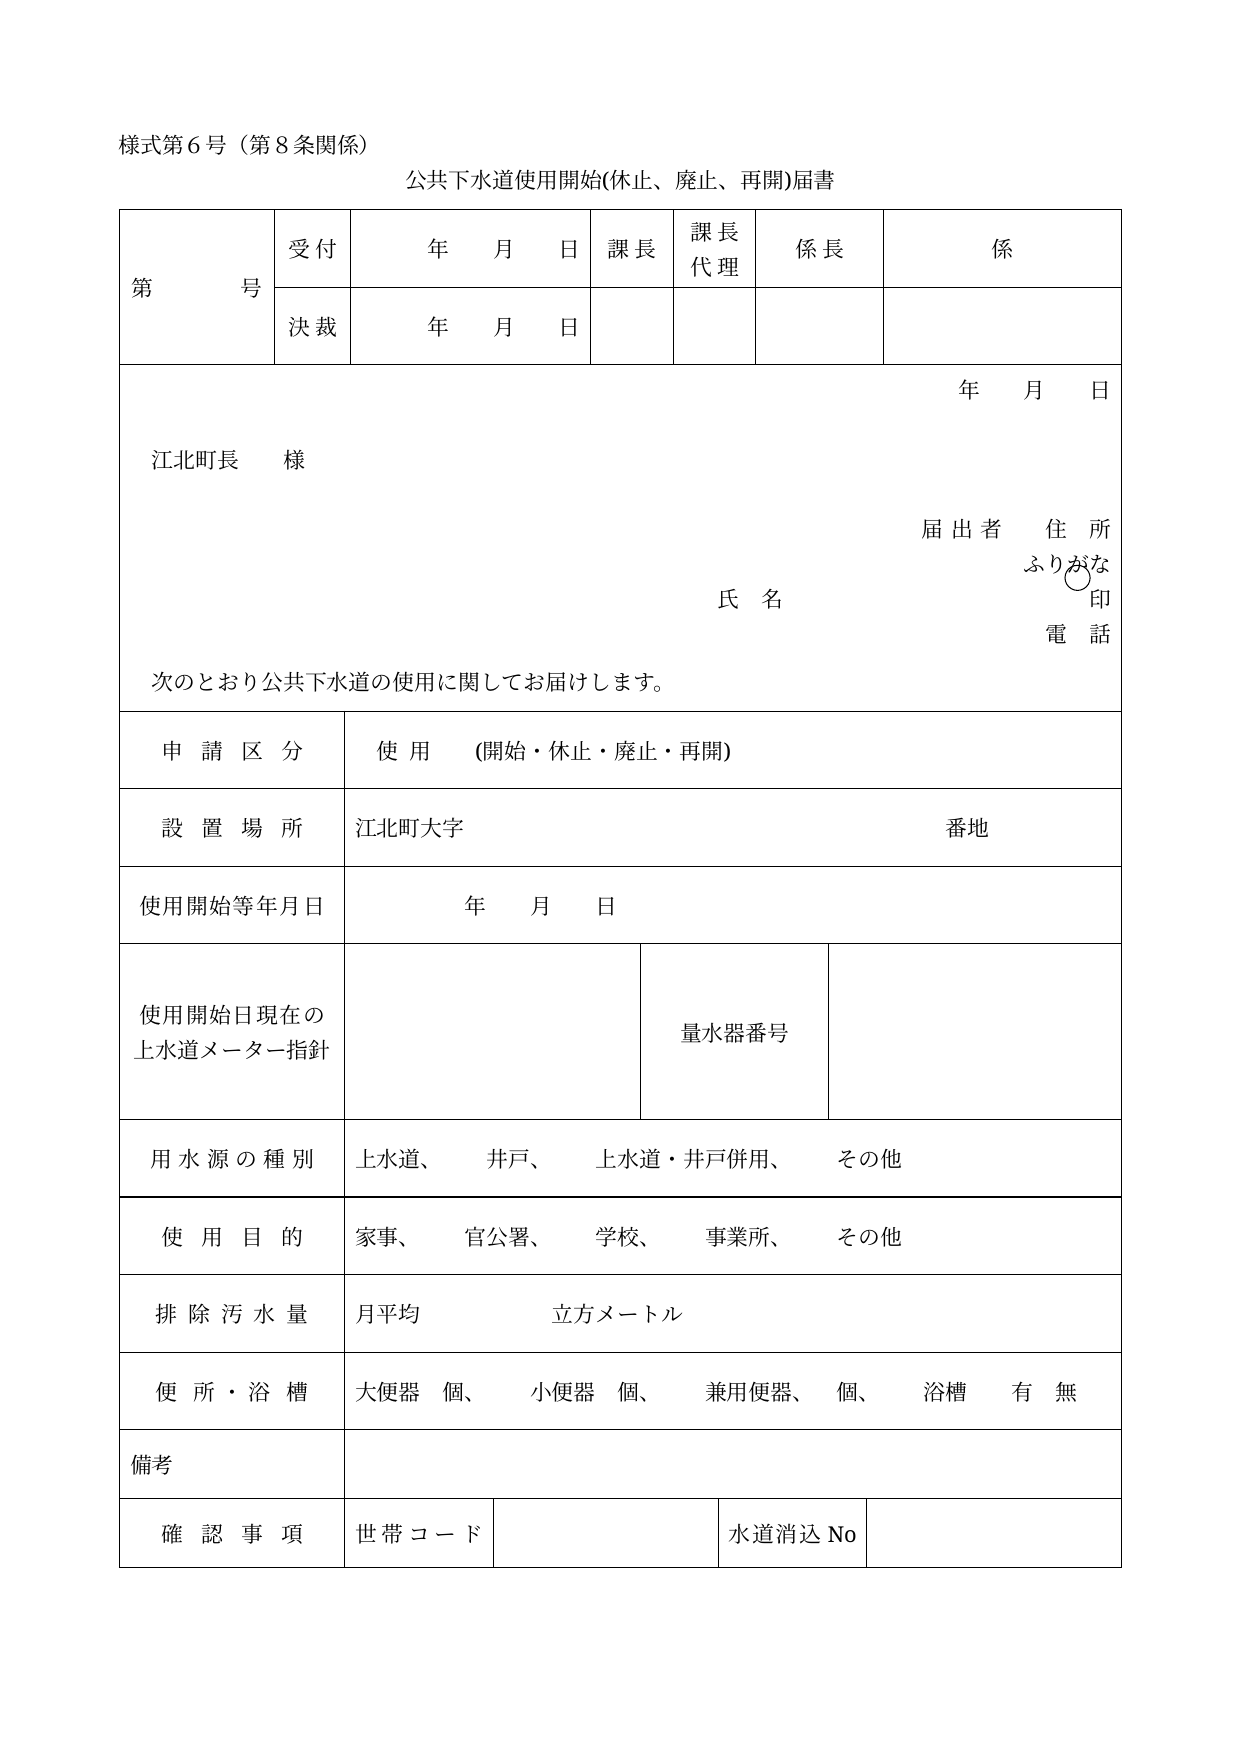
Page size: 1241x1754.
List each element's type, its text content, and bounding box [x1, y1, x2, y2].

table_cell 確認事項 [120, 1499, 344, 1567]
table_header 係長 [756, 210, 883, 287]
table_header 係 [884, 210, 1121, 287]
table_header 第 号 [120, 210, 274, 364]
table_cell 年 月 日 [345, 867, 1121, 943]
text 様式第６号（第８条関係） [118, 127, 1122, 162]
table_cell 水道消込No [719, 1499, 866, 1567]
table_cell 使用 (開始・休止・廃止・再開) [345, 712, 1121, 788]
table_header 課長 [591, 210, 673, 287]
table_cell 大便器 個、 小便器 個、 兼用便器、 個、 浴槽 有 無 [345, 1353, 1121, 1429]
table_cell 使用開始等年月日 [120, 867, 344, 943]
table_cell 申請区分 [120, 712, 344, 788]
table_cell [345, 944, 640, 1119]
table_cell [884, 288, 1121, 364]
table_cell 量水器番号 [641, 944, 828, 1119]
table_cell 排除汚水量 [120, 1275, 344, 1352]
table_cell 上水道、 井戸、 上水道・井戸併用、 その他 [345, 1120, 1121, 1196]
table_cell 月平均 立方メートル [345, 1275, 1121, 1352]
table_cell 備考 [120, 1430, 344, 1498]
table_cell [756, 288, 883, 364]
table_cell 年 月 日 江北町長 様 届出者 住所 ふりがな 氏名 印 電話 次のとおり公共下水道の使用に関してお届けします。 [120, 365, 1121, 711]
table_cell [345, 1430, 1121, 1498]
table_cell 設置場所 [120, 789, 344, 866]
table_cell 世帯コード [345, 1499, 493, 1567]
table_cell [591, 288, 673, 364]
table_cell 江北町大字 番地 [345, 789, 1121, 866]
table_header 受付 [275, 210, 350, 287]
table_cell [829, 944, 1121, 1119]
table_cell [674, 288, 755, 364]
text 公共下水道使用開始(休止、廃止、再開)届書 [118, 162, 1122, 196]
table_cell 決裁 [275, 288, 350, 364]
table_cell 使用目的 [120, 1198, 344, 1274]
table_cell [494, 1499, 718, 1567]
table_cell [867, 1499, 1121, 1567]
table_cell 家事、 官公署、 学校、 事業所、 その他 [345, 1198, 1121, 1274]
table_cell 年 月 日 [351, 288, 590, 364]
table_header 年 月 日 [351, 210, 590, 287]
table_cell 便所・浴槽 [120, 1353, 344, 1429]
table_header 課長代 理 [674, 210, 755, 287]
table_cell 用水源の種別 [120, 1120, 344, 1196]
table_cell 使用開始日現在の上水道メーター指針 [120, 944, 344, 1119]
